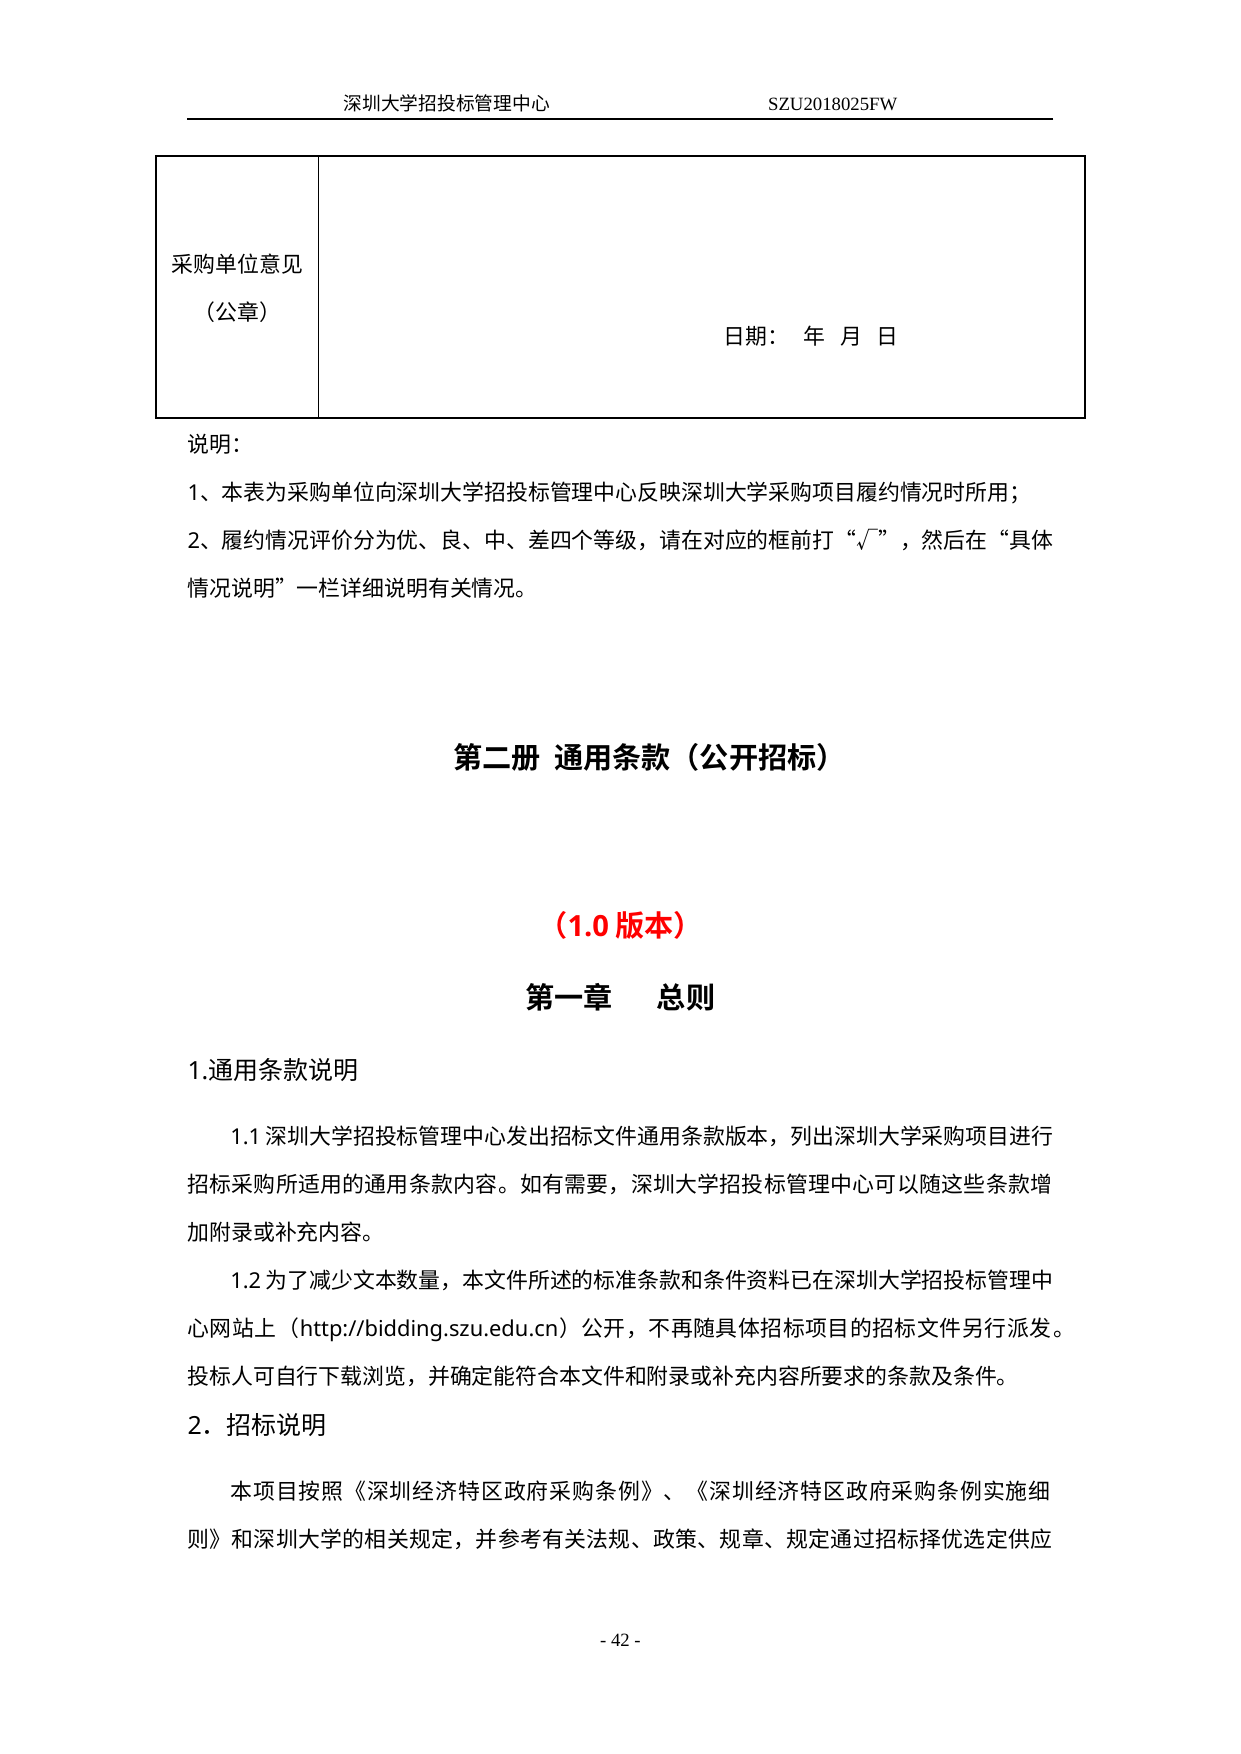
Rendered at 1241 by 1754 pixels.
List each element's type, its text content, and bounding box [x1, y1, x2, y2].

text 2、履约情况评价分为优、良、中、差四个等级，请在对应的框前打“√”，然后在“具体情况说明”一栏详细说明有关情况。 [187, 515, 1053, 611]
table_cell 日期： 年 月 日 [319, 157, 1084, 417]
text 说明： [187, 419, 1053, 467]
text 1.通用条款说明 [187, 1044, 1053, 1092]
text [187, 1466, 1053, 1562]
text 1、本表为采购单位向深圳大学招投标管理中心反映深圳大学采购项目履约情况时所用； [187, 467, 1053, 515]
subtitle 总则 [187, 972, 1053, 1020]
text 1.1深圳大学招投标管理中心发出招标文件通用条款版本，列出深圳大学采购项目进行招标采购所适用的通用条款内容。如有需要，深圳大学招投标管理中心可以随这些条款增加附录或补充内容。 [187, 1111, 1053, 1255]
text 2．招标说明 [187, 1399, 1053, 1447]
table_cell 采购单位意见 （公章） [157, 157, 318, 417]
text 1.2为了减少文本数量，本文件所述的标准条款和条件资料已在深圳大学招投标管理中心网站上（http://bidding.szu.edu.cn）公开，不再随具体招标项目的招标文件另行派发。投标人可自行下载浏览，并确定能符合本文件和附录或补充内容所要求的条款及条件。 [187, 1255, 1053, 1399]
text 第二册 通用条款（公开招标） [246, 731, 1053, 779]
text （1.0版本） [187, 900, 1053, 948]
